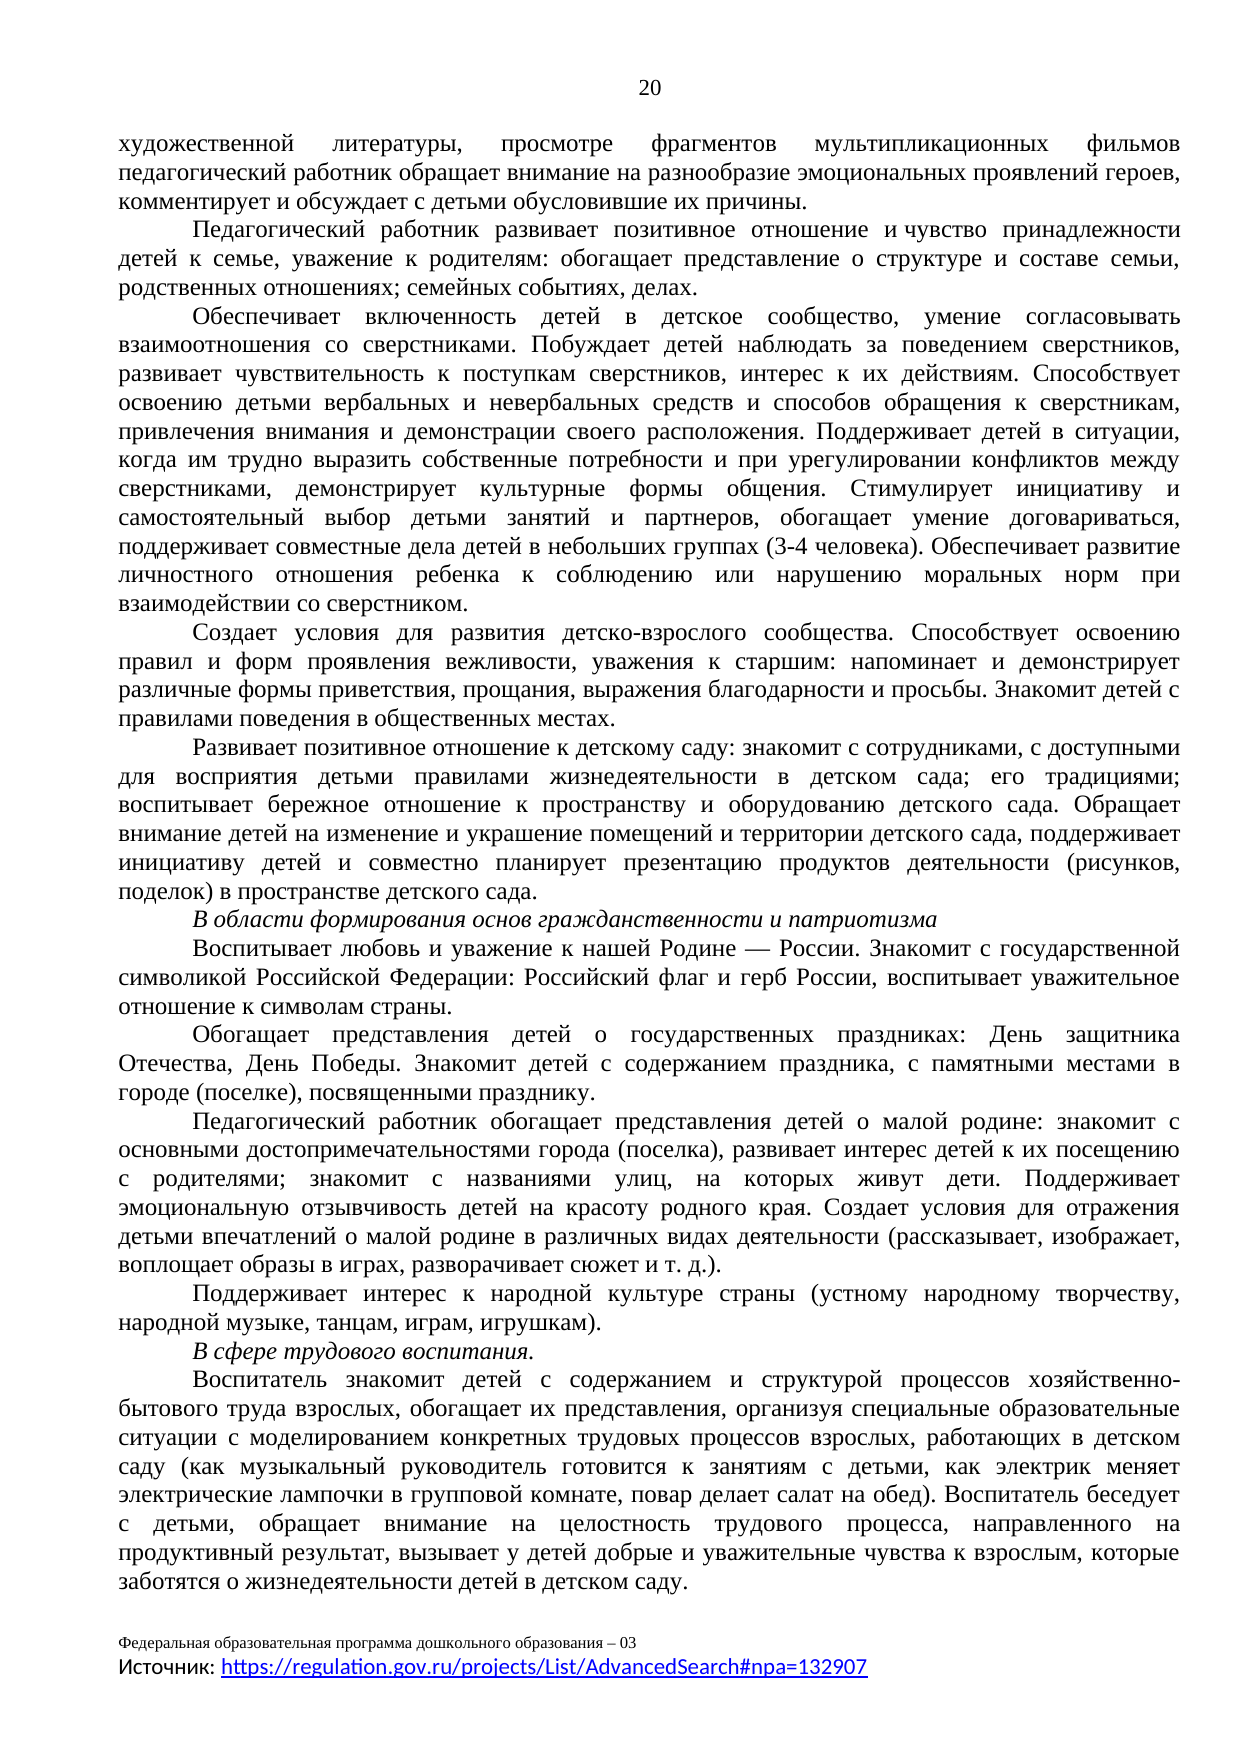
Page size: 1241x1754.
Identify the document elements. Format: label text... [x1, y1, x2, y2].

text Поддерживает интерес к народной культуре страны (устному народному творчеству, народной музыке, танцам, играм, игрушкам). [118, 1278, 1181, 1336]
text Воспитывает любовь и уважение к нашей Родине — России. Знакомит с государственной символикой Российской Федерации: Российский флаг и герб России, воспитывает уважительное отношение к символам страны. [118, 933, 1181, 1019]
text Обеспечивает включенность детей в детское сообщество, умение согласовывать взаимоотношения со сверстниками. Побуждает детей наблюдать за поведением сверстников, развивает чувствительность к поступкам сверстников, интерес к их действиям. Способствует освоению детьми вербальных и невербальных средств и способов обращения к сверстникам, привлечения внимания и демонстрации своего расположения. Поддерживает детей в ситуации, когда им трудно выразить собственные потребности и при урегулировании конфликтов между сверстниками, демонстрирует культурные формы общения. Стимулирует инициативу и самостоятельный выбор детьми занятий и партнеров, обогащает умение договариваться, поддерживает совместные дела детей в небольших группах (3-4 человека). Обеспечивает развитие личностного отношения ребенка к соблюдению или нарушению моральных норм при взаимодействии со сверстником. [118, 301, 1181, 617]
text В сфере трудового воспитания. [118, 1336, 1181, 1364]
text Создает условия для развития детско-взрослого сообщества. Способствует освоению правил и форм проявления вежливости, уважения к старшим: напоминает и демонстрирует различные формы приветствия, прощания, выражения благодарности и просьбы. Знакомит детей с правилами поведения в общественных местах. [118, 617, 1181, 732]
text Развивает позитивное отношение к детскому саду: знакомит с сотрудниками, с доступными для восприятия детьми правилами жизнедеятельности в детском сада; его традициями; воспитывает бережное отношение к пространству и оборудованию детского сада. Обращает внимание детей на изменение и украшение помещений и территории детского сада, поддерживает инициативу детей и совместно планирует презентацию продуктов деятельности (рисунков, поделок) в пространстве детского сада. [118, 732, 1181, 904]
text В области формирования основ гражданственности и патриотизма [118, 904, 1181, 933]
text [118, 128, 1181, 214]
text Воспитатель знакомит детей с содержанием и структурой процессов хозяйственно-бытового труда взрослых, обогащает их представления, организуя специальные образовательные ситуации с моделированием конкретных трудовых процессов взрослых, работающих в детском саду (как музыкальный руководитель готовится к занятиям с детьми, как электрик меняет электрические лампочки в групповой комнате, повар делает салат на обед). Воспитатель беседует с детьми, обращает внимание на целостность трудового процесса, направленного на продуктивный результат, вызывает у детей добрые и уважительные чувства к взрослым, которые заботятся о жизнедеятельности детей в детском саду. [118, 1364, 1181, 1594]
text Обогащает представления детей о государственных праздниках: День защитника Отечества, День Победы. Знакомит детей с содержанием праздника, с памятными местами в городе (поселке), посвященными празднику. [118, 1019, 1181, 1106]
text Педагогический работник развивает позитивное отношение и чувство принадлежности детей к семье, уважение к родителям: обогащает представление о структуре и составе семьи, родственных отношениях; семейных событиях, делах. [118, 214, 1181, 301]
text Педагогический работник обогащает представления детей о малой родине: знакомит с основными достопримечательностями города (поселка), развивает интерес детей к их посещению с родителями; знакомит с названиями улиц, на которых живут дети. Поддерживает эмоциональную отзывчивость детей на красоту родного края. Создает условия для отражения детьми впечатлений о малой родине в различных видах деятельности (рассказывает, изображает, воплощает образы в играх, разворачивает сюжет и т. д.). [118, 1106, 1181, 1278]
